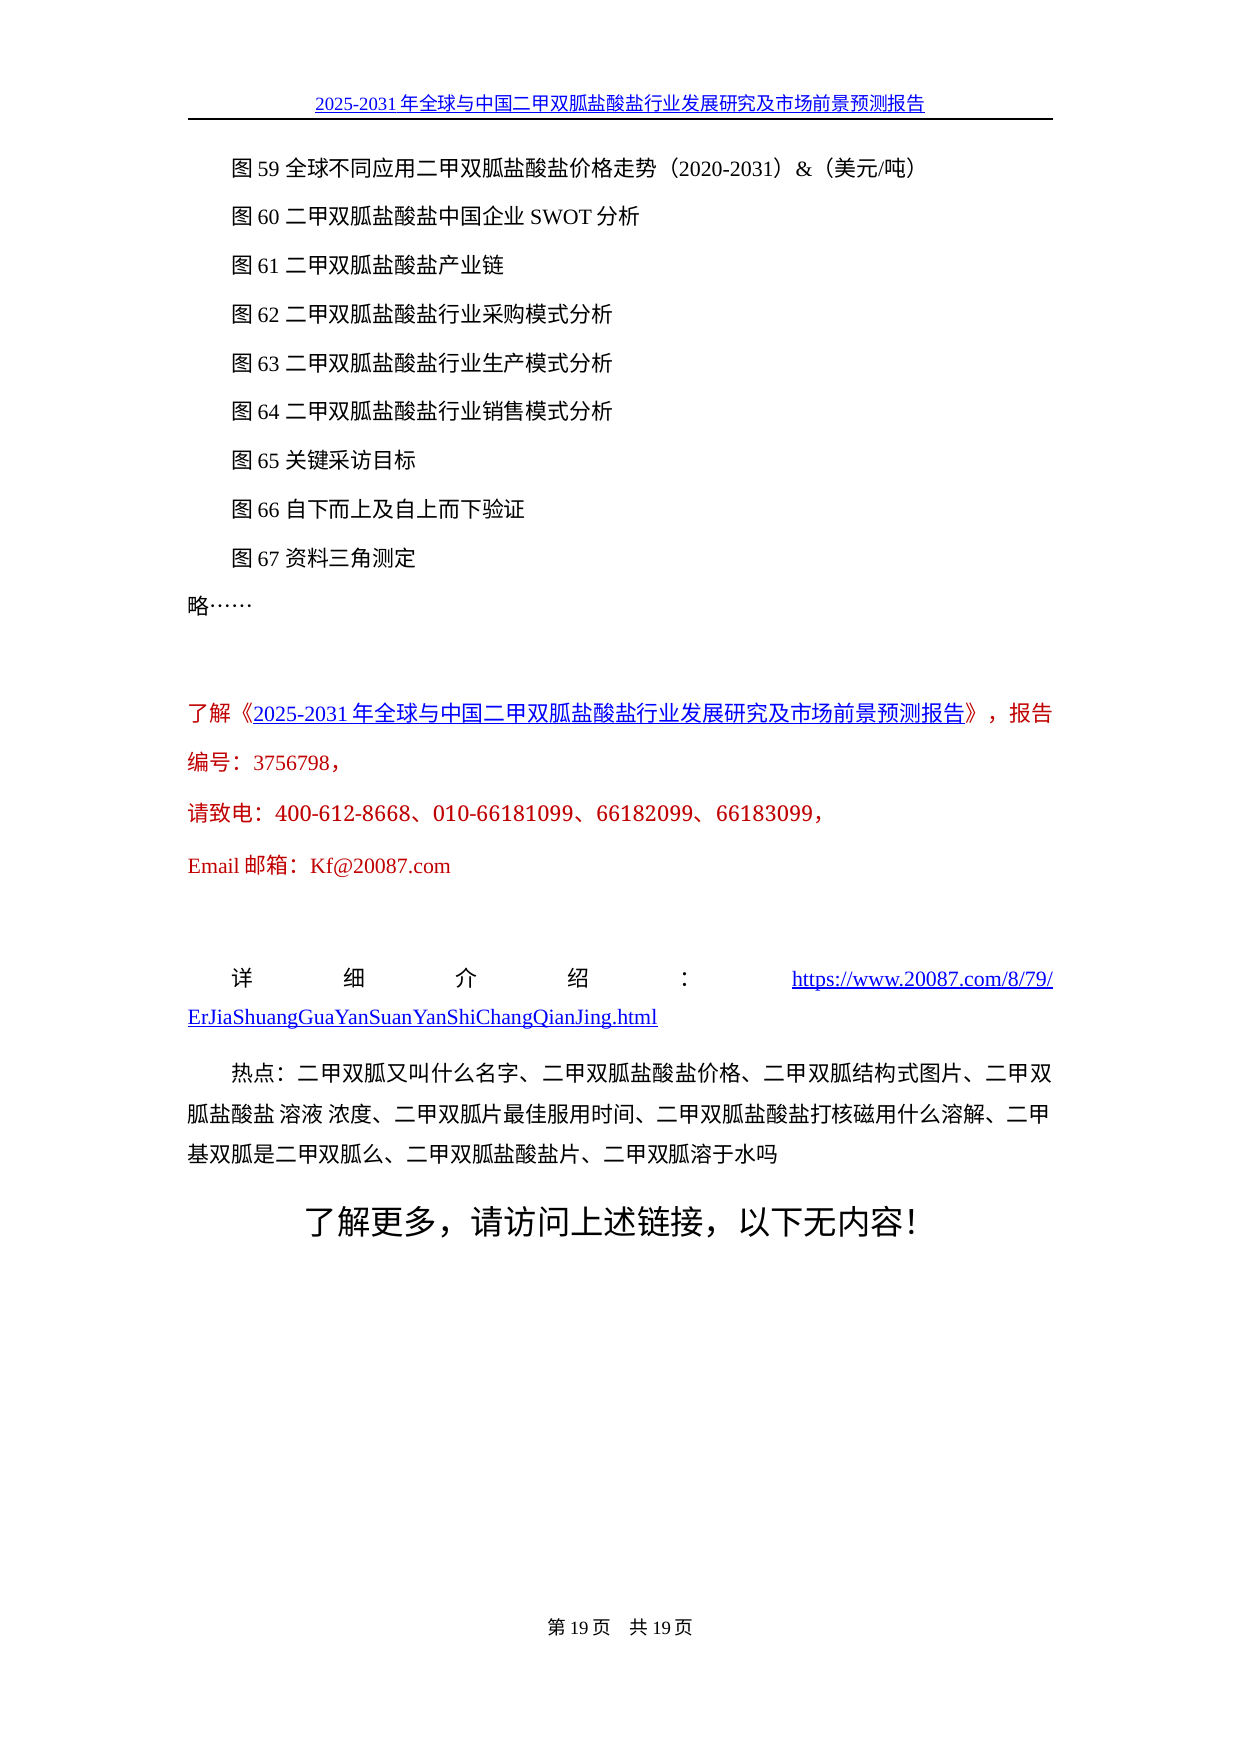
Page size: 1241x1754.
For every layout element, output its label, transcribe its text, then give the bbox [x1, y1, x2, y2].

text Email邮箱：Kf@20087.com [187, 847, 1053, 880]
text 了解《2025-2031年全球与中国二甲双胍盐酸盐行业发展研究及市场前景预测报告》，报告编号：3756798， [187, 695, 1053, 777]
text 热点：二甲双胍又叫什么名字、二甲双胍盐酸盐价格、二甲双胍结构式图片、二甲双胍盐酸盐 溶液 浓度、二甲双胍片最佳服用时间、二甲双胍盐酸盐打核磁用什么溶解、二甲基双胍是二甲双胍么、二甲双胍盐酸盐片、二甲双胍溶于水吗 [187, 1056, 1053, 1169]
text 详细介绍：https://www.20087.com/8/79/ErJiaShuangGuaYanSuanYanShiChangQianJing.html [187, 960, 1053, 1033]
title 了解更多，请访问上述链接，以下无内容！ [187, 1187, 1053, 1252]
text 请致电：400-612-8668、010-66181099、66182099、66183099， [187, 796, 1053, 828]
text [187, 150, 1053, 621]
